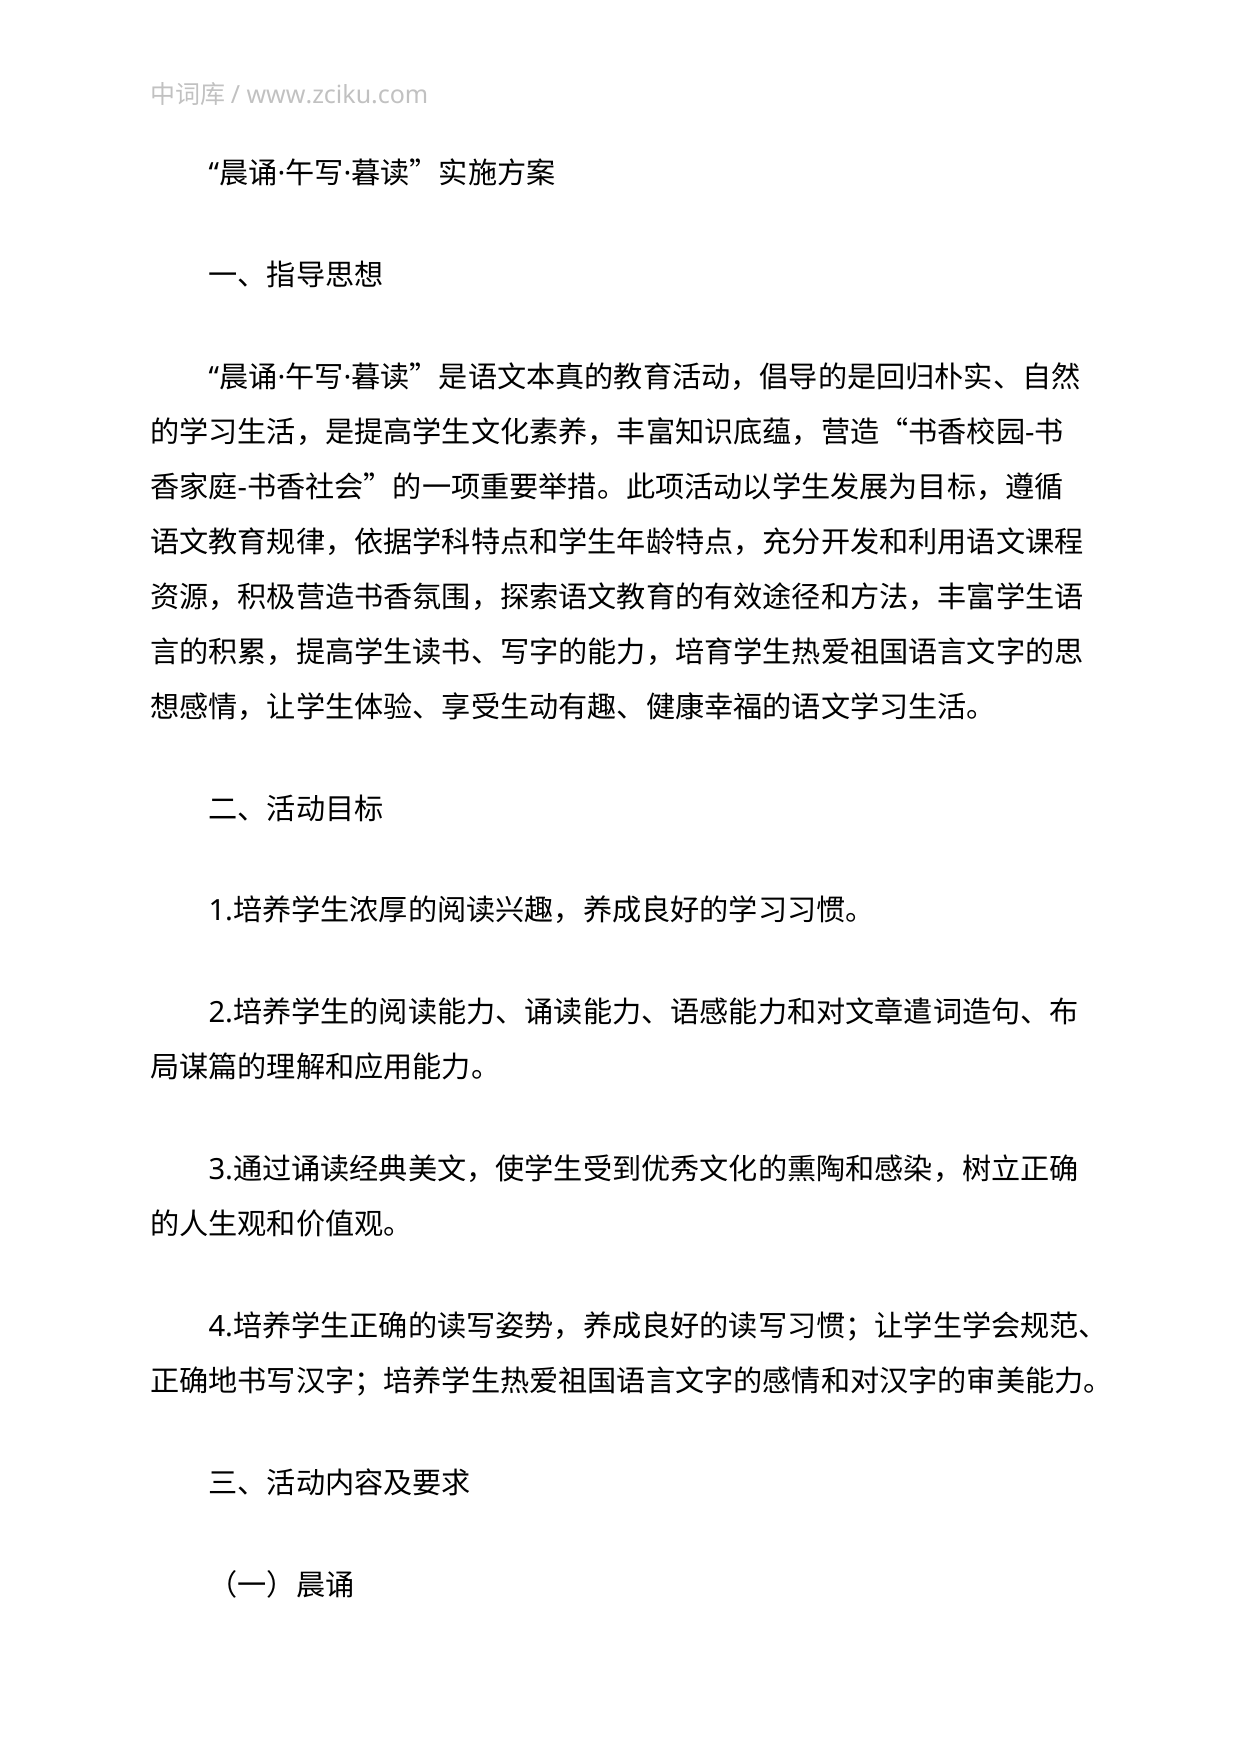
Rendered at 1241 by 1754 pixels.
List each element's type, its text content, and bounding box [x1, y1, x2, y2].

text 2.培养学生的阅读能力、诵读能力、语感能力和对文章遣词造句、布局谋篇的理解和应用能力。 [150, 989, 1090, 1086]
text 二、活动目标 [150, 785, 1090, 827]
text “晨诵·午写·暮读”是语文本真的教育活动，倡导的是回归朴实、自然的学习生活，是提高学生文化素养，丰富知识底蕴，营造“书香校园-书香家庭-书香社会”的一项重要举措。此项活动以学生发展为目标，遵循语文教育规律，依据学科特点和学生年龄特点，充分开发和利用语文课程资源，积极营造书香氛围，探索语文教育的有效途径和方法，丰富学生语言的积累，提高学生读书、写字的能力，培育学生热爱祖国语言文字的思想感情，让学生体验、享受生动有趣、健康幸福的语文学习生活。 [150, 354, 1090, 726]
text 3.通过诵读经典美文，使学生受到优秀文化的熏陶和感染，树立正确的人生观和价值观。 [150, 1146, 1090, 1243]
text （一）晨诵 [150, 1561, 1090, 1603]
text “晨诵·午写·暮读”实施方案 [150, 150, 1090, 192]
text 4.培养学生正确的读写姿势，养成良好的读写习惯；让学生学会规范、正确地书写汉字；培养学生热爱祖国语言文字的感情和对汉字的审美能力。 [150, 1302, 1090, 1400]
text 一、指导思想 [150, 252, 1090, 294]
text 1.培养学生浓厚的阅读兴趣，养成良好的学习习惯。 [150, 887, 1090, 929]
text 三、活动内容及要求 [150, 1459, 1090, 1502]
